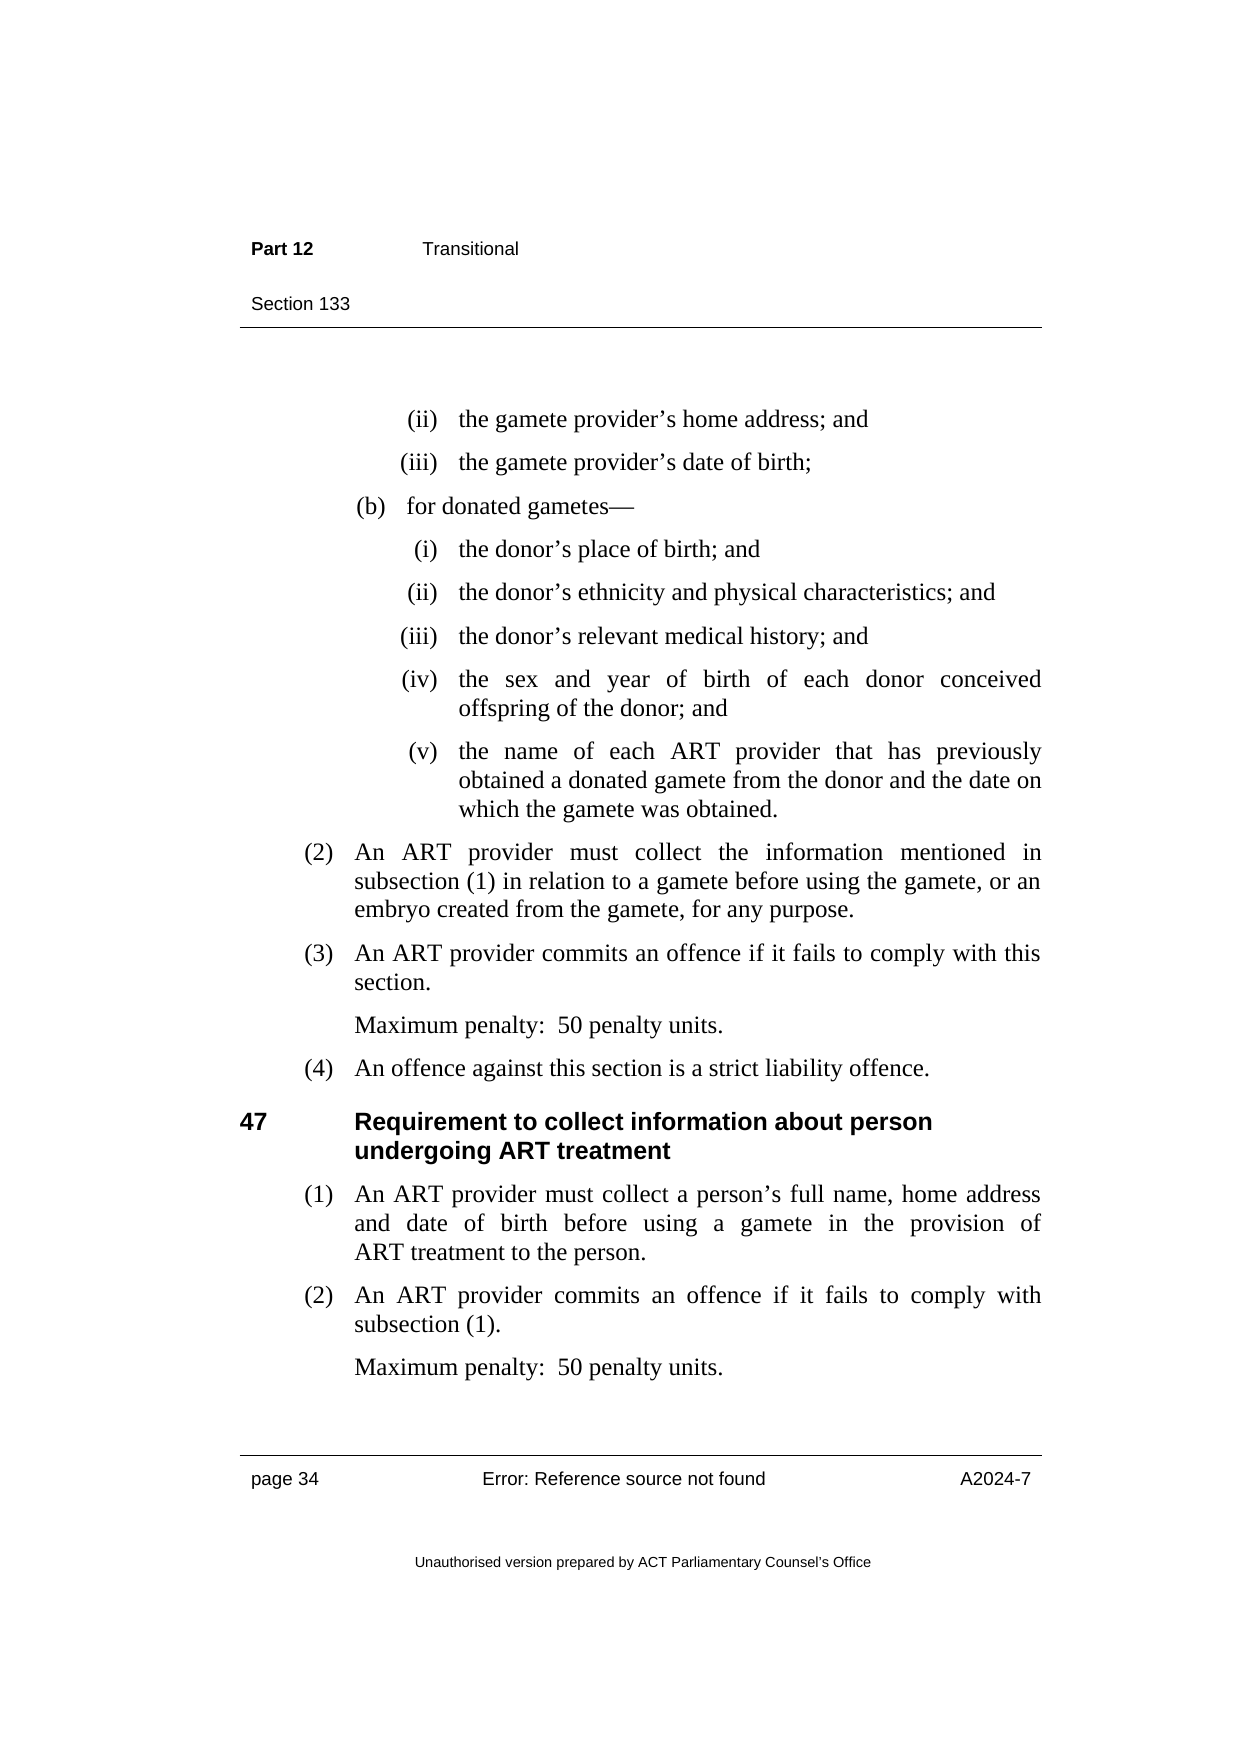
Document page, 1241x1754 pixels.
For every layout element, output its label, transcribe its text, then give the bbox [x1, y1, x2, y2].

text Maximum penalty: 50 penalty units. [354, 1352, 1042, 1381]
text (2) An ART provider commits an offence if it fails to comply with subsection (1). [239, 1280, 1042, 1337]
text (iii) the gamete provider’s date of birth; [239, 447, 1042, 476]
text (ii) the donor’s ethnicity and physical characteristics; and [239, 577, 1042, 606]
text Maximum penalty: 50 penalty units. [354, 1010, 1042, 1039]
text (b) for donated gametes— [239, 491, 1042, 519]
text (3) An ART provider commits an offence if it fails to comply with this section. [239, 938, 1042, 995]
text (2) An ART provider must collect the information mentioned in subsection (1) in relation to a gamete before using the gamete, or an embryo created from the gamete, for any purpose. [239, 837, 1042, 923]
text (v) the name of each ART provider that has previously obtained a donated gamete from the donor and the date on which the gamete was obtained. [239, 736, 1042, 822]
text (1) An ART provider must collect a person’s full name, home address and date of birth before using a gamete in the provision of ART treatment to the person. [239, 1179, 1042, 1265]
text (ii) the gamete provider’s home address; and [239, 404, 1042, 433]
text (iv) the sex and year of birth of each donor conceived offspring of the donor; and [239, 664, 1042, 722]
text (iii) the donor’s relevant medical history; and [239, 621, 1042, 649]
text (i) the donor’s place of birth; and [239, 534, 1042, 563]
text 47 Requirement to collect information about person undergoing ART treatment [239, 1107, 1042, 1164]
text (4) An offence against this section is a strict liability offence. [239, 1053, 1042, 1082]
